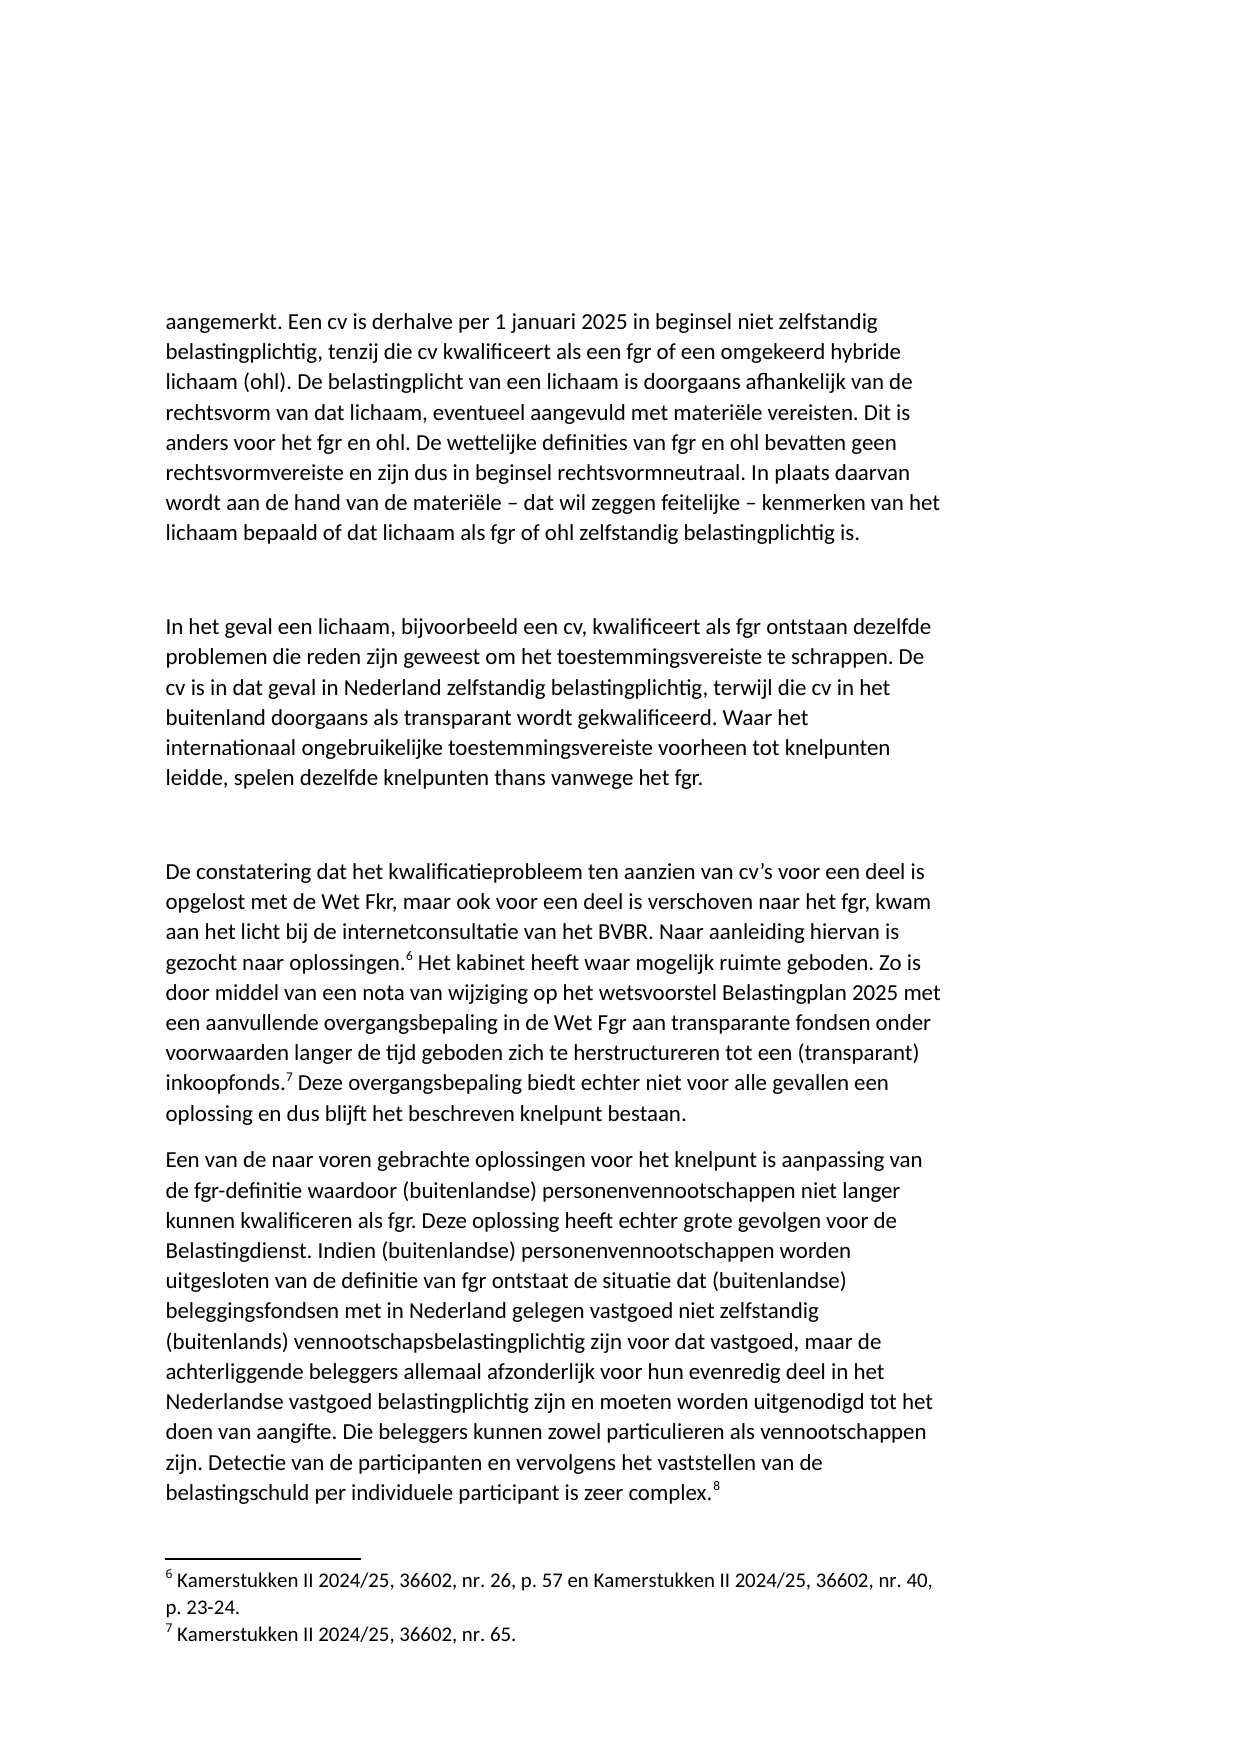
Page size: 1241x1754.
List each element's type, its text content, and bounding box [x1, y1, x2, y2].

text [165, 307, 945, 547]
text Een van de naar voren gebrachte oplossingen voor het knelpunt is aanpassing van de fgr-definitie waardoor (buitenlandse) personenvennootschappen niet langer kunnen kwalificeren als fgr. Deze oplossing heeft echter grote gevolgen voor de Belastingdienst. Indien (buitenlandse) personenvennootschappen worden uitgesloten van de definitie van fgr ontstaat de situatie dat (buitenlandse) beleggingsfondsen met in Nederland gelegen vastgoed niet zelfstandig (buitenlands) vennootschapsbelastingplichtig zijn voor dat vastgoed, maar de achterliggende beleggers allemaal afzonderlijk voor hun evenredig deel in het Nederlandse vastgoed belastingplichtig zijn en moeten worden uitgenodigd tot het doen van aangifte. Die beleggers kunnen zowel particulieren als vennootschappen zijn. Detectie van de participanten en vervolgens het vaststellen van de belastingschuld per individuele participant is zeer complex. [165, 1146, 945, 1506]
text In het geval een lichaam, bijvoorbeeld een cv, kwalificeert als fgr ontstaan dezelfde problemen die reden zijn geweest om het toestemmingsvereiste te schrappen. De cv is in dat geval in Nederland zelfstandig belastingplichtig, terwijl die cv in het buitenland doorgaans als transparant wordt gekwalificeerd. Waar het internationaal ongebruikelijke toestemmingsvereiste voorheen tot knelpunten leidde, spelen dezelfde knelpunten thans vanwege het fgr. [165, 612, 945, 791]
text De constatering dat het kwalificatieprobleem ten aanzien van cv’s voor een deel is opgelost met de Wet Fkr, maar ook voor een deel is verschoven naar het fgr, kwam aan het licht bij de internetconsultatie van het BVBR. Naar aanleiding hiervan is gezocht naar oplossingen. Het kabinet heeft waar mogelijk ruimte geboden. Zo is door middel van een nota van wijziging op het wetsvoorstel Belastingplan 2025 met een aanvullende overgangsbepaling in de Wet Fgr aan transparante fondsen onder voorwaarden langer de tijd geboden zich te herstructureren tot een (transparant) inkoopfonds. Deze overgangsbepaling biedt echter niet voor alle gevallen een oplossing en dus blijft het beschreven knelpunt bestaan. [165, 857, 945, 1127]
